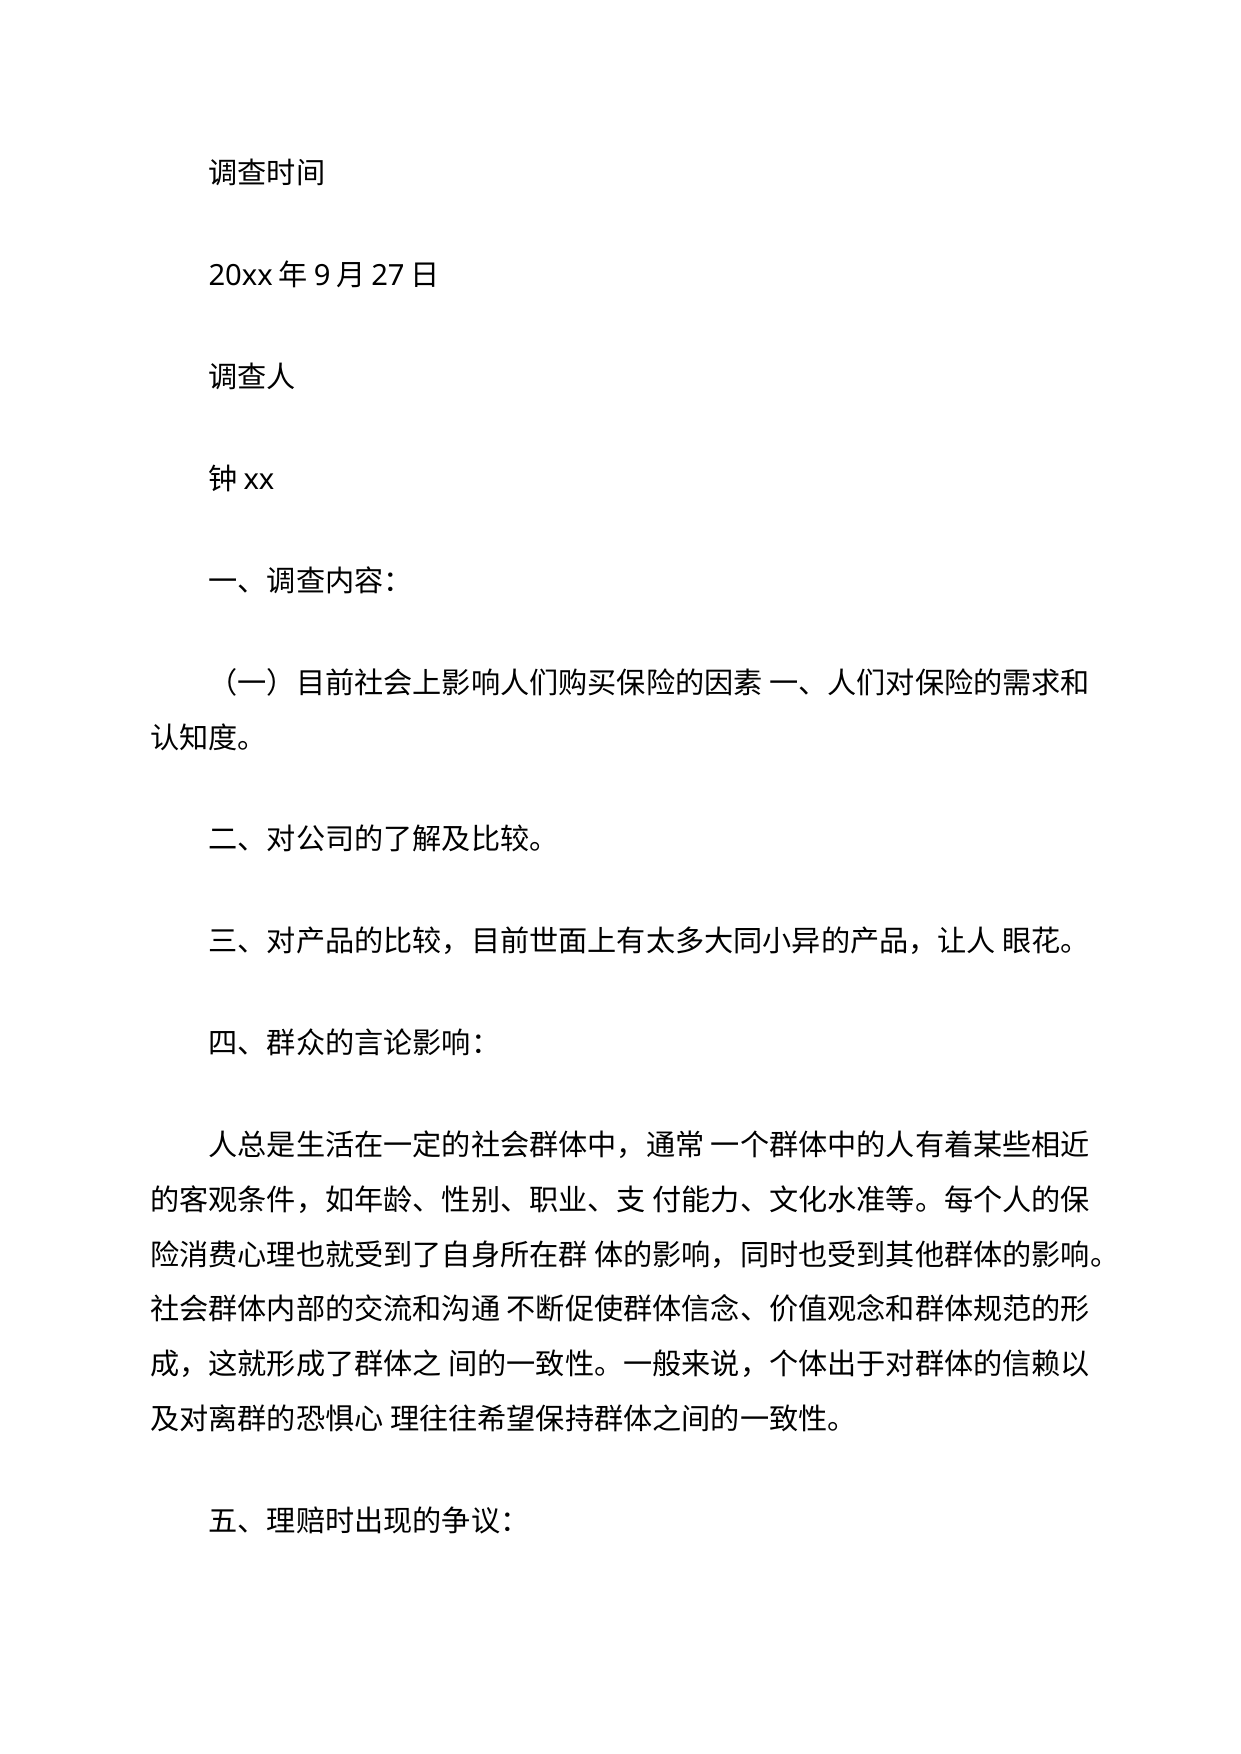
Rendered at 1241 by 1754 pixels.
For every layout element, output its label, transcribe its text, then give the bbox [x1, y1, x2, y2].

text 人总是生活在一定的社会群体中，通常 一个群体中的人有着某些相近的客观条件，如年龄、性别、职业、支 付能力、文化水准等。每个人的保险消费心理也就受到了自身所在群 体的影响，同时也受到其他群体的影响。社会群体内部的交流和沟通 不断促使群体信念、价值观念和群体规范的形成，这就形成了群体之 间的一致性。一般来说，个体出于对群体的信赖以及对离群的恐惧心 理往往希望保持群体之间的一致性。 [150, 1121, 1090, 1438]
text （一）目前社会上影响人们购买保险的因素 一、人们对保险的需求和认知度。 [150, 659, 1090, 756]
text 三、对产品的比较，目前世面上有太多大同小异的产品，让人 眼花。 [150, 918, 1090, 960]
text 调查时间 [150, 150, 1090, 192]
text 五、理赔时出现的争议： [150, 1497, 1090, 1540]
text 钟xx [150, 456, 1090, 498]
text 二、对公司的了解及比较。 [150, 816, 1090, 858]
text 20xx年9月27日 [150, 252, 1090, 294]
text 一、调查内容： [150, 557, 1090, 600]
text 四、群众的言论影响： [150, 1019, 1090, 1062]
text 调查人 [150, 354, 1090, 396]
